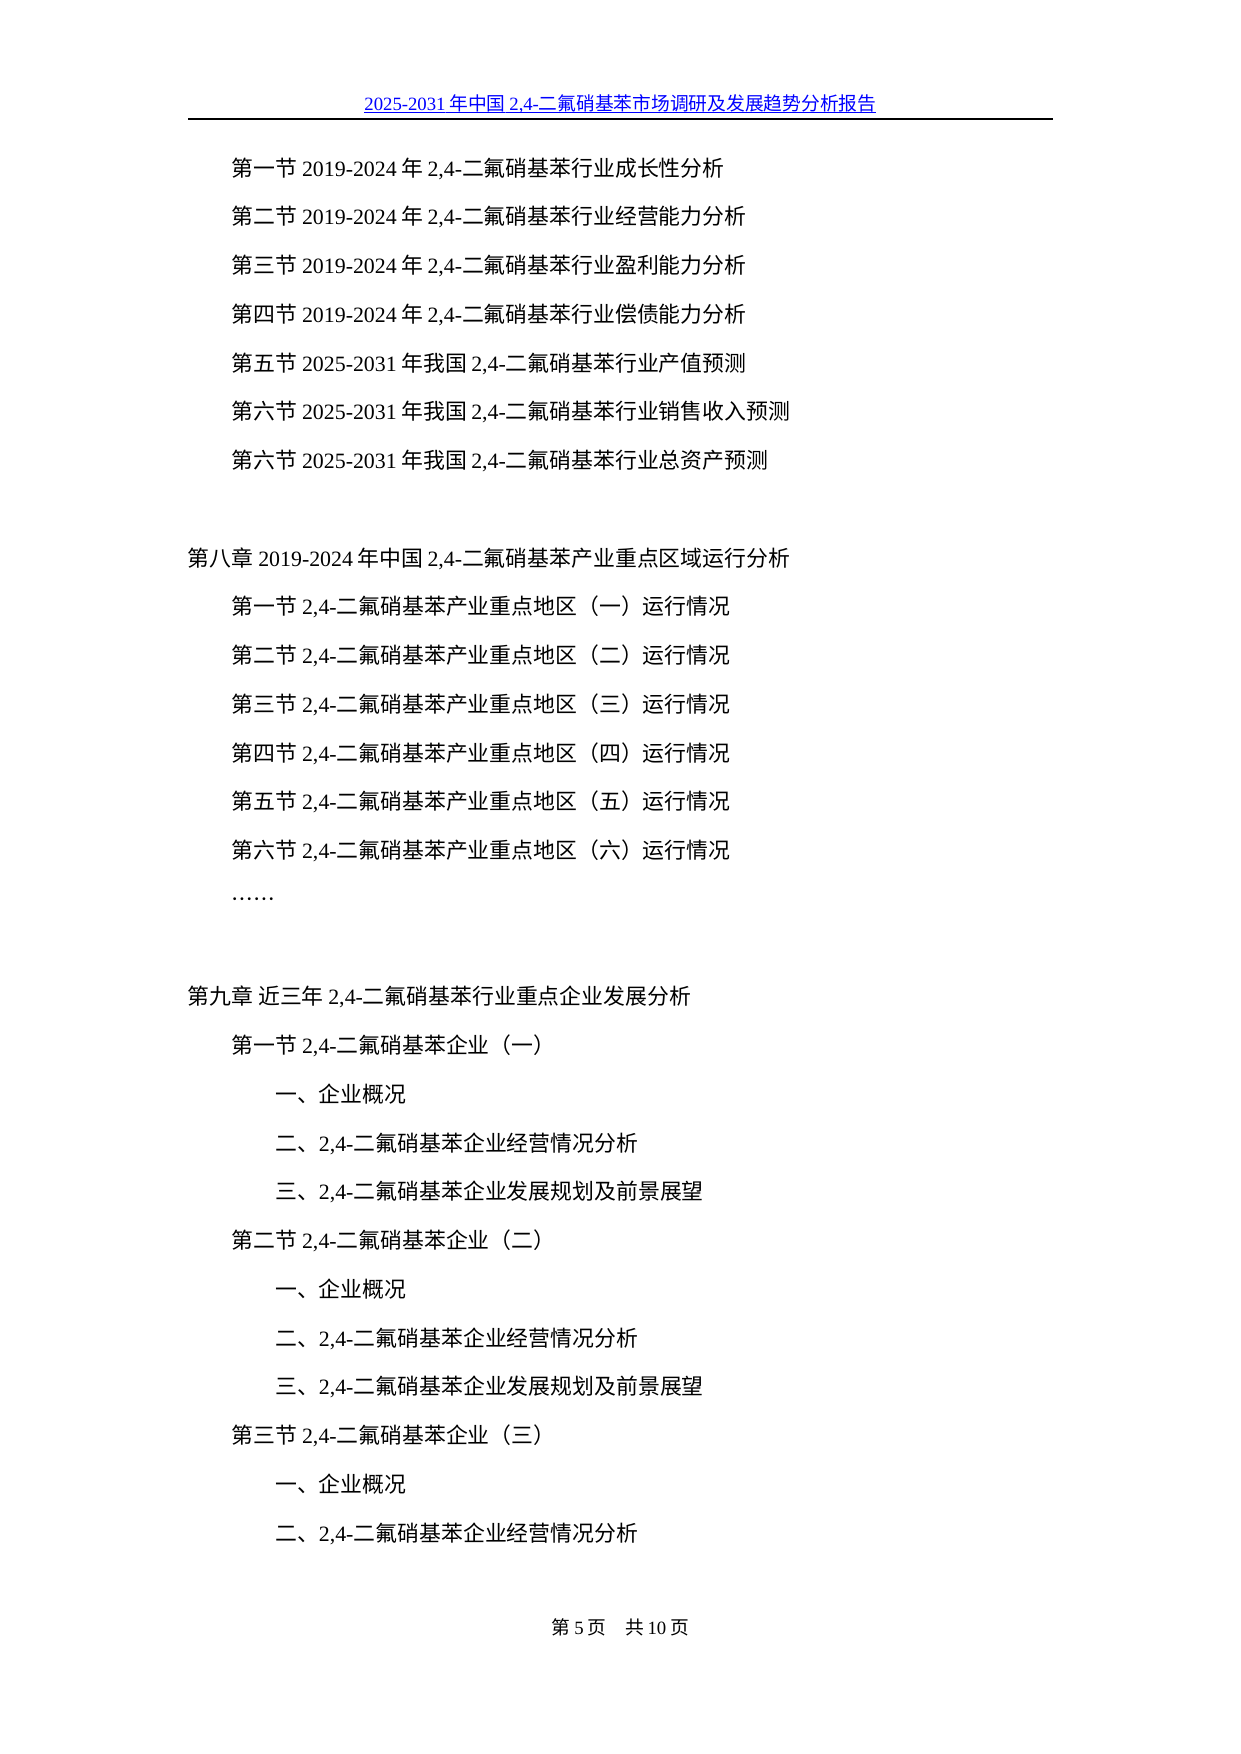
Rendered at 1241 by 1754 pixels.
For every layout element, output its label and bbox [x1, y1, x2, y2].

text [187, 150, 1053, 1548]
